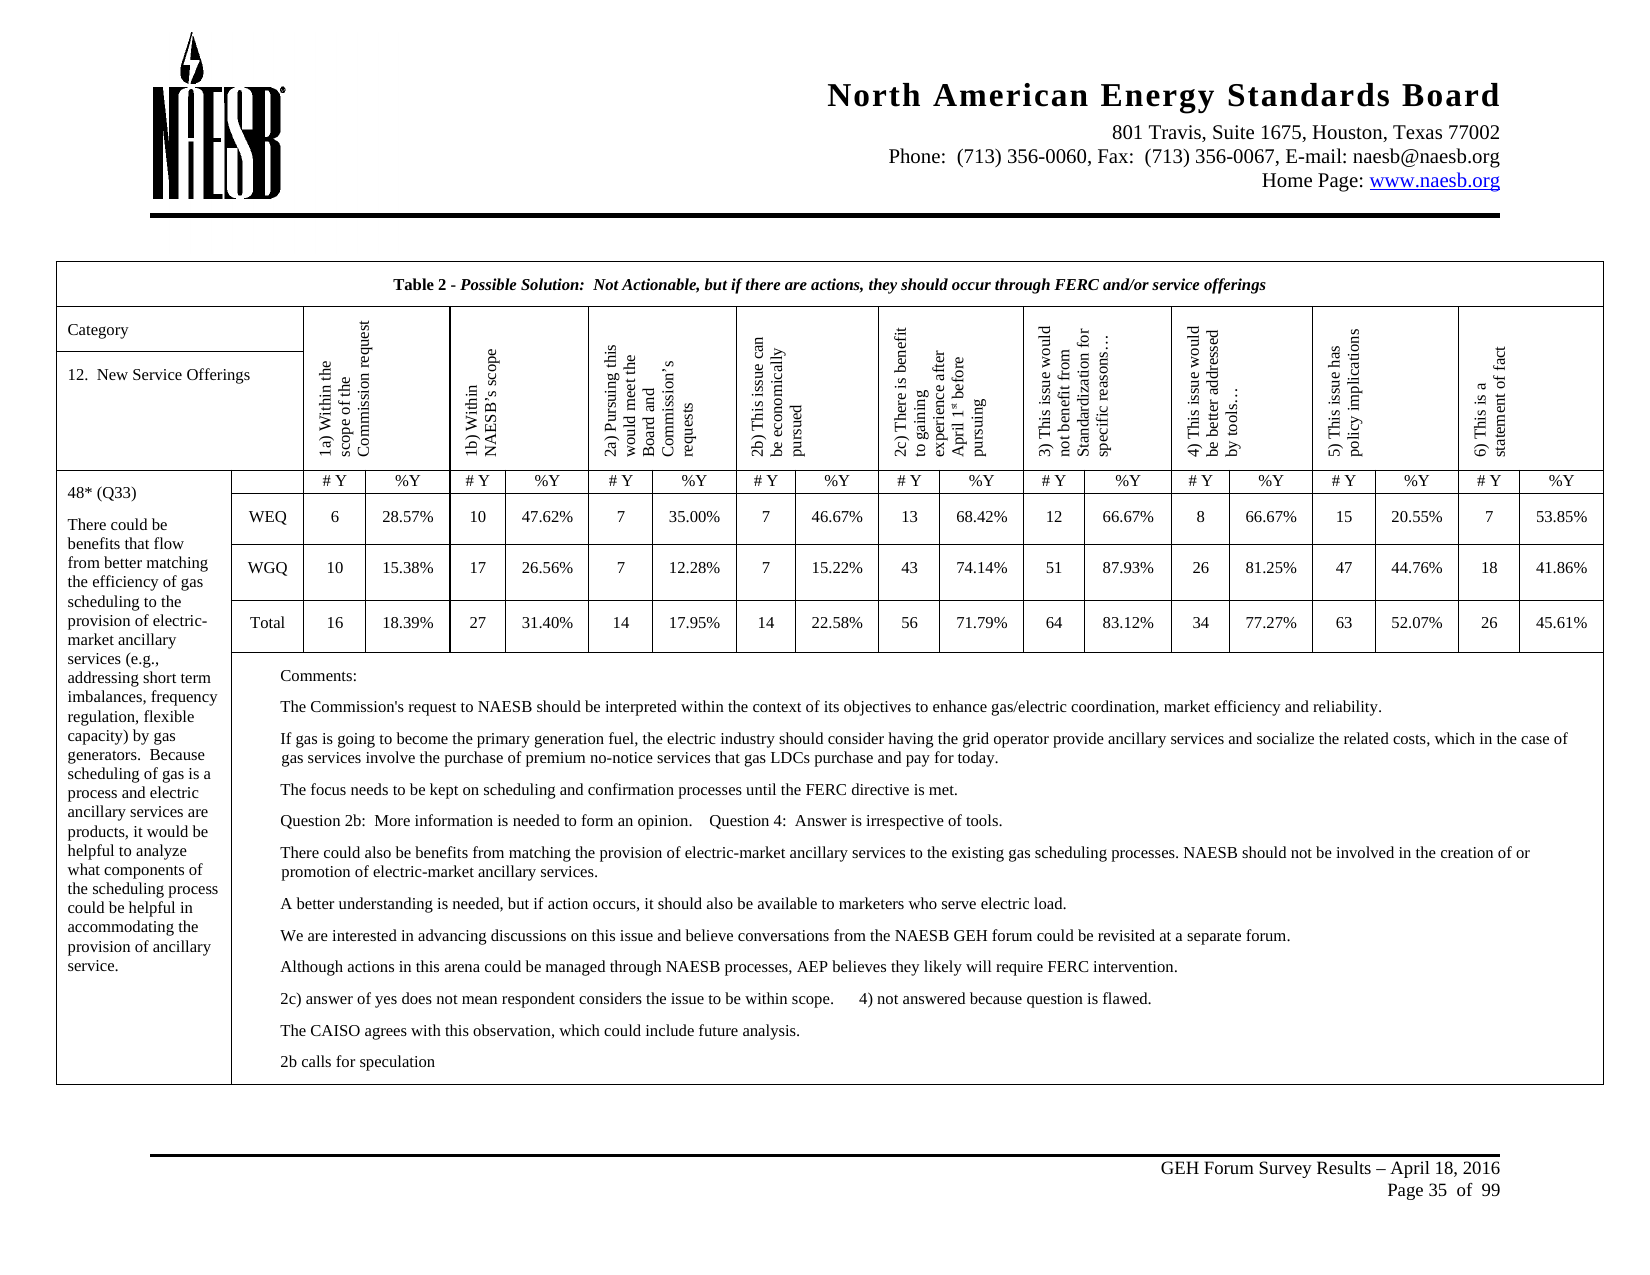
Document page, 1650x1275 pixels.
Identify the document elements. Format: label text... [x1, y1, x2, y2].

table_cell 48* (Q33) There could be benefits that flow from better matching the efficiency of gas scheduling to the provision of electric-market ancillary services (e.g., addressing short term imbalances, frequency regulation, flexible capacity) by gas generators. Because scheduling of gas is a process and electric ancillary services are products, it would be helpful to analyze what components of the scheduling process could be helpful in accommodating the provision of ancillary service. [57, 471, 231, 1084]
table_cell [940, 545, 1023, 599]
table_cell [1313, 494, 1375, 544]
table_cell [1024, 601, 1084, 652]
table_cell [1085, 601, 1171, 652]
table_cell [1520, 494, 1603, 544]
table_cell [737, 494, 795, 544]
table_cell 2a) Pursuing this would meet the Board and Commission’s requests [589, 307, 736, 469]
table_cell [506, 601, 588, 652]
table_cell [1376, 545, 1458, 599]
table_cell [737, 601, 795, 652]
table_cell 1a) Within the scope of the Commission request [304, 307, 449, 469]
table_cell # Y [1172, 471, 1229, 493]
table_cell # Y [737, 471, 795, 493]
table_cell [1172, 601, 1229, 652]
table_cell 5) This issue has policy implications [1313, 307, 1458, 469]
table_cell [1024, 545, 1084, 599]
table_cell [232, 471, 303, 493]
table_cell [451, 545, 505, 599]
table_cell %Y [940, 471, 1023, 493]
table_cell %Y [1085, 471, 1171, 493]
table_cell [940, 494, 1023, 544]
table_cell 2b) This issue can be economically pursued [737, 307, 878, 469]
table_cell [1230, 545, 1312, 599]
table_cell 6) This is a statement of fact [1459, 307, 1603, 469]
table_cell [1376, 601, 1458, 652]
table_cell WEQ [232, 494, 303, 544]
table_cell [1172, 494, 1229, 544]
table_cell Category [57, 307, 303, 351]
table_cell # Y [304, 471, 365, 493]
table_cell 2c) There is benefit to gaining experience after April 1st before pursuing [879, 307, 1023, 469]
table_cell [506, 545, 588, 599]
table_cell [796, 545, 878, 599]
table_cell # Y [1459, 471, 1519, 493]
table_cell %Y [1376, 471, 1458, 493]
table_cell %Y [1230, 471, 1312, 493]
table_cell # Y [589, 471, 652, 493]
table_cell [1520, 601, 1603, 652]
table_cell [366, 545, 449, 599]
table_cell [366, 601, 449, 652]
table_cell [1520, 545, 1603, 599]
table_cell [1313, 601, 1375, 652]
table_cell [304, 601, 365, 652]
table_cell 3) This issue would not benefit from Standardization for specific reasons… [1024, 307, 1171, 469]
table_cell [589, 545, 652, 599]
table_header Table 2 - Possible Solution: Not Actionable, but if there are actions, they should occur through FERC and/or service offerings [57, 262, 1603, 306]
table_cell 1b) Within NAESB’s scope [451, 307, 588, 469]
table_cell 4) This issue would be better addressed by tools… [1172, 307, 1312, 469]
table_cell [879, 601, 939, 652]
table_cell %Y [366, 471, 449, 493]
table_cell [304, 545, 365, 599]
table_cell %Y [796, 471, 878, 493]
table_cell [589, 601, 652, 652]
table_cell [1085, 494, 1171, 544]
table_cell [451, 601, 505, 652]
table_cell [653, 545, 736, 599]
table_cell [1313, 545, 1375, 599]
table_cell 10 [451, 494, 505, 544]
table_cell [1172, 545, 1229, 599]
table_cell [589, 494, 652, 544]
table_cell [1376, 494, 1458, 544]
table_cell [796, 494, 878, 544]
table_cell 12. New Service Offerings [57, 352, 303, 469]
table_cell 47.62% [506, 494, 588, 544]
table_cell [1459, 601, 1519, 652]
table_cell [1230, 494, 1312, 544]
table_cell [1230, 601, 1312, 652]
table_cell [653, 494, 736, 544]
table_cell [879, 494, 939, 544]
table_cell 6 [304, 494, 365, 544]
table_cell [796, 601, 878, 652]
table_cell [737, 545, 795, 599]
table_cell %Y [506, 471, 588, 493]
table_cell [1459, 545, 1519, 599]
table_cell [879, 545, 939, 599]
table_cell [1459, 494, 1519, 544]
table_cell 28.57% [366, 494, 449, 544]
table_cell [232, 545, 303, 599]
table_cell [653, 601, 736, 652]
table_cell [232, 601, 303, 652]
table_cell # Y [1313, 471, 1375, 493]
table_cell # Y [451, 471, 505, 493]
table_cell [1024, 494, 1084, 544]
picture [149, 32, 399, 254]
table_cell %Y [653, 471, 736, 493]
table_cell %Y [1520, 471, 1603, 493]
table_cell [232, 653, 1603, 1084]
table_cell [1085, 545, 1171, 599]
table_cell # Y [1024, 471, 1084, 493]
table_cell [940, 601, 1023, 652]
table_cell # Y [879, 471, 939, 493]
